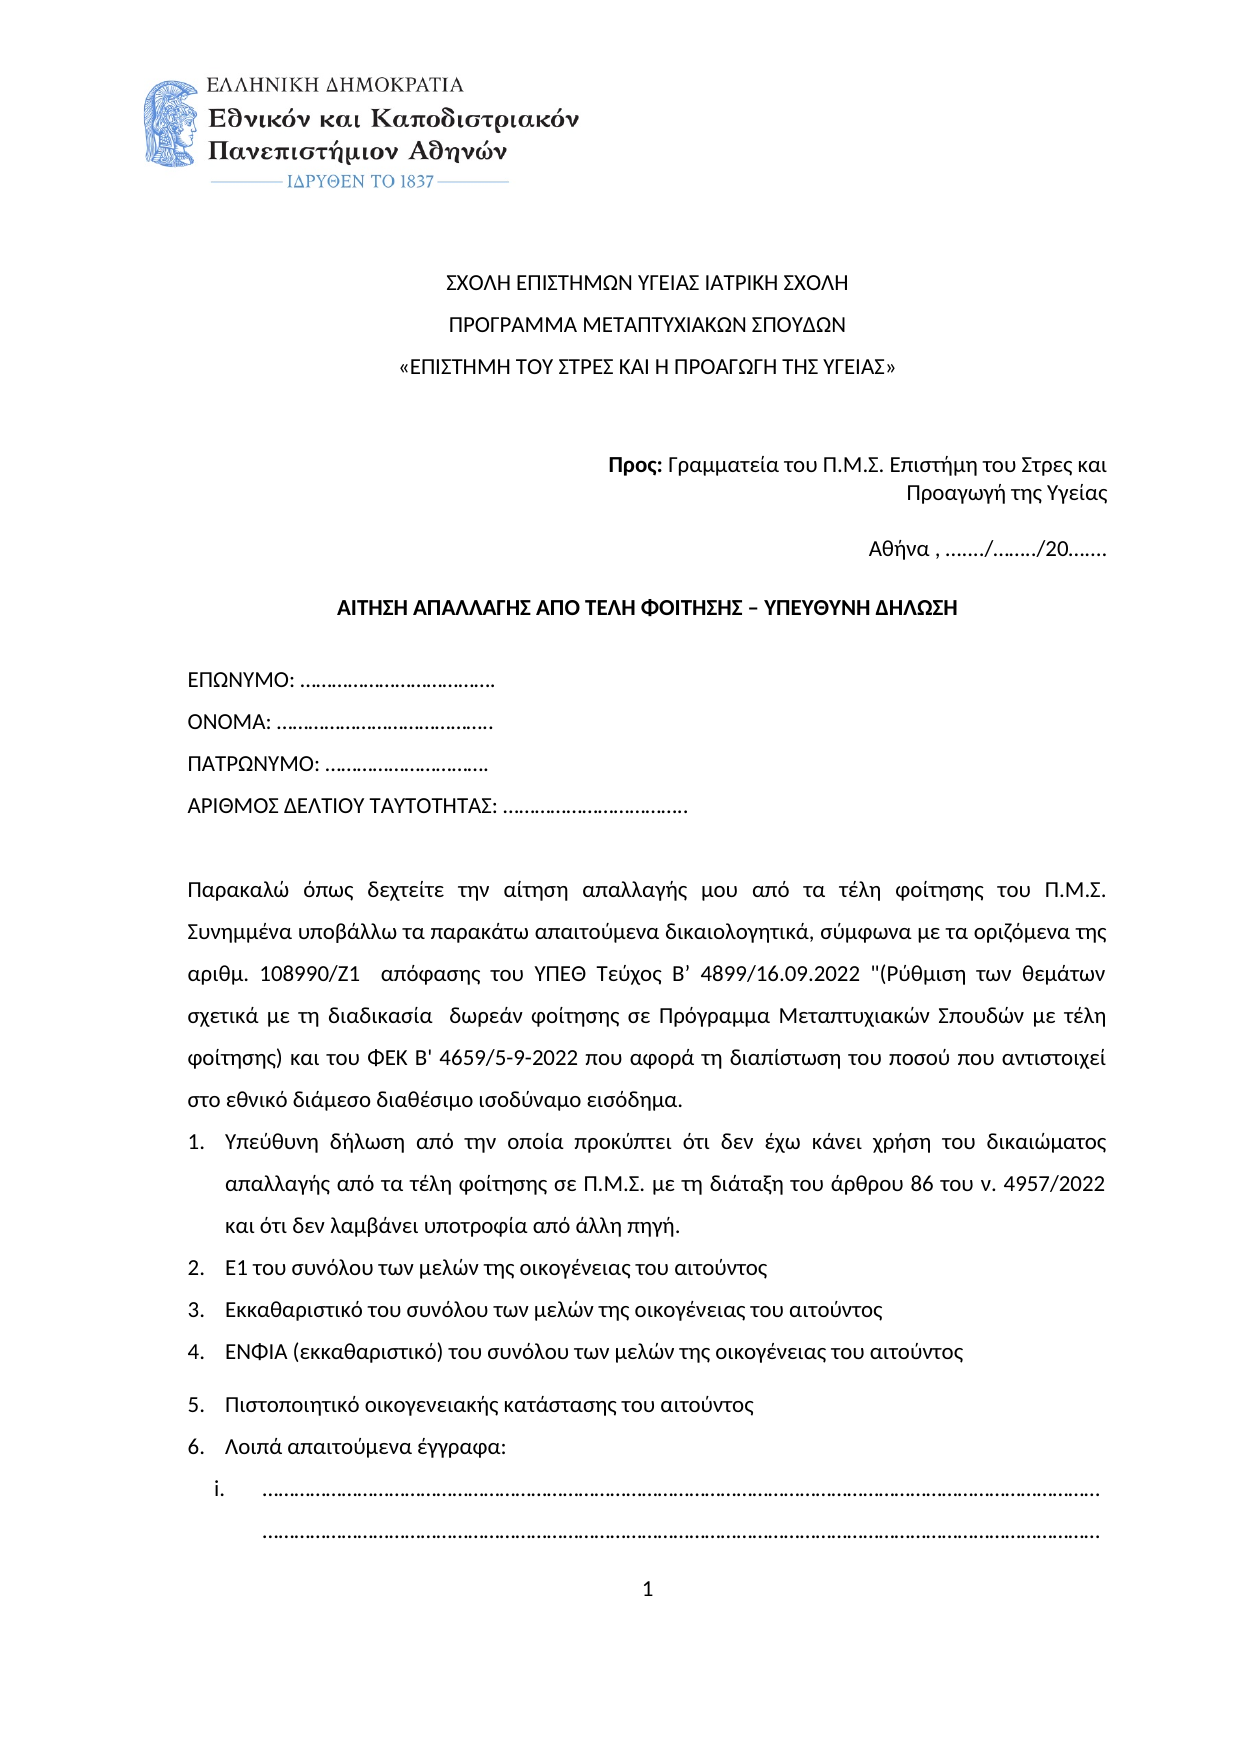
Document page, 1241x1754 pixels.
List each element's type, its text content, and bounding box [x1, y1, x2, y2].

text Προς: Γραμματεία του Π.Μ.Σ. Επιστήμη του Στρες και Προαγωγή της Υγείας [487, 450, 1107, 506]
list Λοιπά απαιτούμενα έγγραφα: [187, 1432, 1107, 1460]
list Εκκαθαριστικό του συνόλου των μελών της οικογένειας του αιτούντος [187, 1295, 1107, 1323]
text ΠΡΟΓΡΑΜΜΑ ΜΕΤΑΠΤΥΧΙΑΚΩΝ ΣΠΟΥΔΩΝ [187, 310, 1107, 338]
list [225, 1474, 1107, 1544]
list Υπεύθυνη δήλωση από την οποία προκύπτει ότι δεν έχω κάνει χρήση του δικαιώματος απαλλαγής από τα τέλη φοίτησης σε Π.Μ.Σ. με τη διάταξη του άρθρου 86 του ν. 4957/2022 και ότι δεν λαμβάνει υποτροφία από άλλη πηγή. [187, 1127, 1107, 1239]
picture [143, 67, 602, 197]
text ΣΧΟΛΗ ΕΠΙΣΤΗΜΩΝ ΥΓΕΙΑΣ ΙΑΤΡΙΚΗ ΣΧΟΛΗ [187, 268, 1107, 296]
list Πιστοποιητικό οικογενειακής κατάστασης του αιτούντος [187, 1390, 1107, 1418]
text ΠΑΤΡΩΝΥΜΟ: …………………………. [187, 749, 1107, 777]
text ΑΡΙΘΜΟΣ ΔΕΛΤΙΟΥ ΤΑΥΤΟΤΗΤΑΣ: …………………………….. [187, 791, 1107, 819]
list E1 του συνόλου των μελών της οικογένειας του αιτούντος [187, 1253, 1107, 1281]
text Παρακαλώ όπως δεχτείτε την αίτηση απαλλαγής μου από τα τέλη φοίτησης του Π.Μ.Σ. Συνημμένα υποβάλλω τα παρακάτω απαιτούμενα δικαιολογητικά, σύμφωνα με τα οριζόμενα της αριθμ. 108990/Ζ1 απόφασης του ΥΠΕΘ Τεύχος B’ 4899/16.09.2022 "(Ρύθμιση των θεμάτων σχετικά με τη διαδικασία δωρεάν φοίτησης σε Πρόγραμμα Μεταπτυχιακών Σπουδών με τέλη φοίτησης) και του ΦΕΚ Β' 4659/5-9-2022 που αφορά τη διαπίστωση του ποσού που αντιστοιχεί στο εθνικό διάμεσο διαθέσιμο ισοδύναμο εισόδημα. [187, 875, 1107, 1113]
text ΑΙΤΗΣΗ ΑΠΑΛΛΑΓΗΣ ΑΠΟ ΤΕΛΗ ΦΟΙΤΗΣΗΣ – ΥΠΕΥΘΥΝΗ ΔΗΛΩΣΗ [187, 593, 1107, 621]
text «ΕΠΙΣΤΗΜΗ ΤΟΥ ΣΤΡΕΣ ΚΑΙ Η ΠΡΟΑΓΩΓΗ ΤΗΣ ΥΓΕΙΑΣ» [187, 352, 1107, 380]
list ΕΝΦΙΑ (εκκαθαριστικό) του συνόλου των μελών της οικογένειας του αιτούντος [187, 1337, 1107, 1365]
text Αθήνα , …..../……../20….... [487, 534, 1107, 562]
text ΟΝΟΜΑ: ………………………………….. [187, 707, 1107, 735]
text ΕΠΩΝΥΜΟ: ………………………………. [187, 665, 1107, 693]
